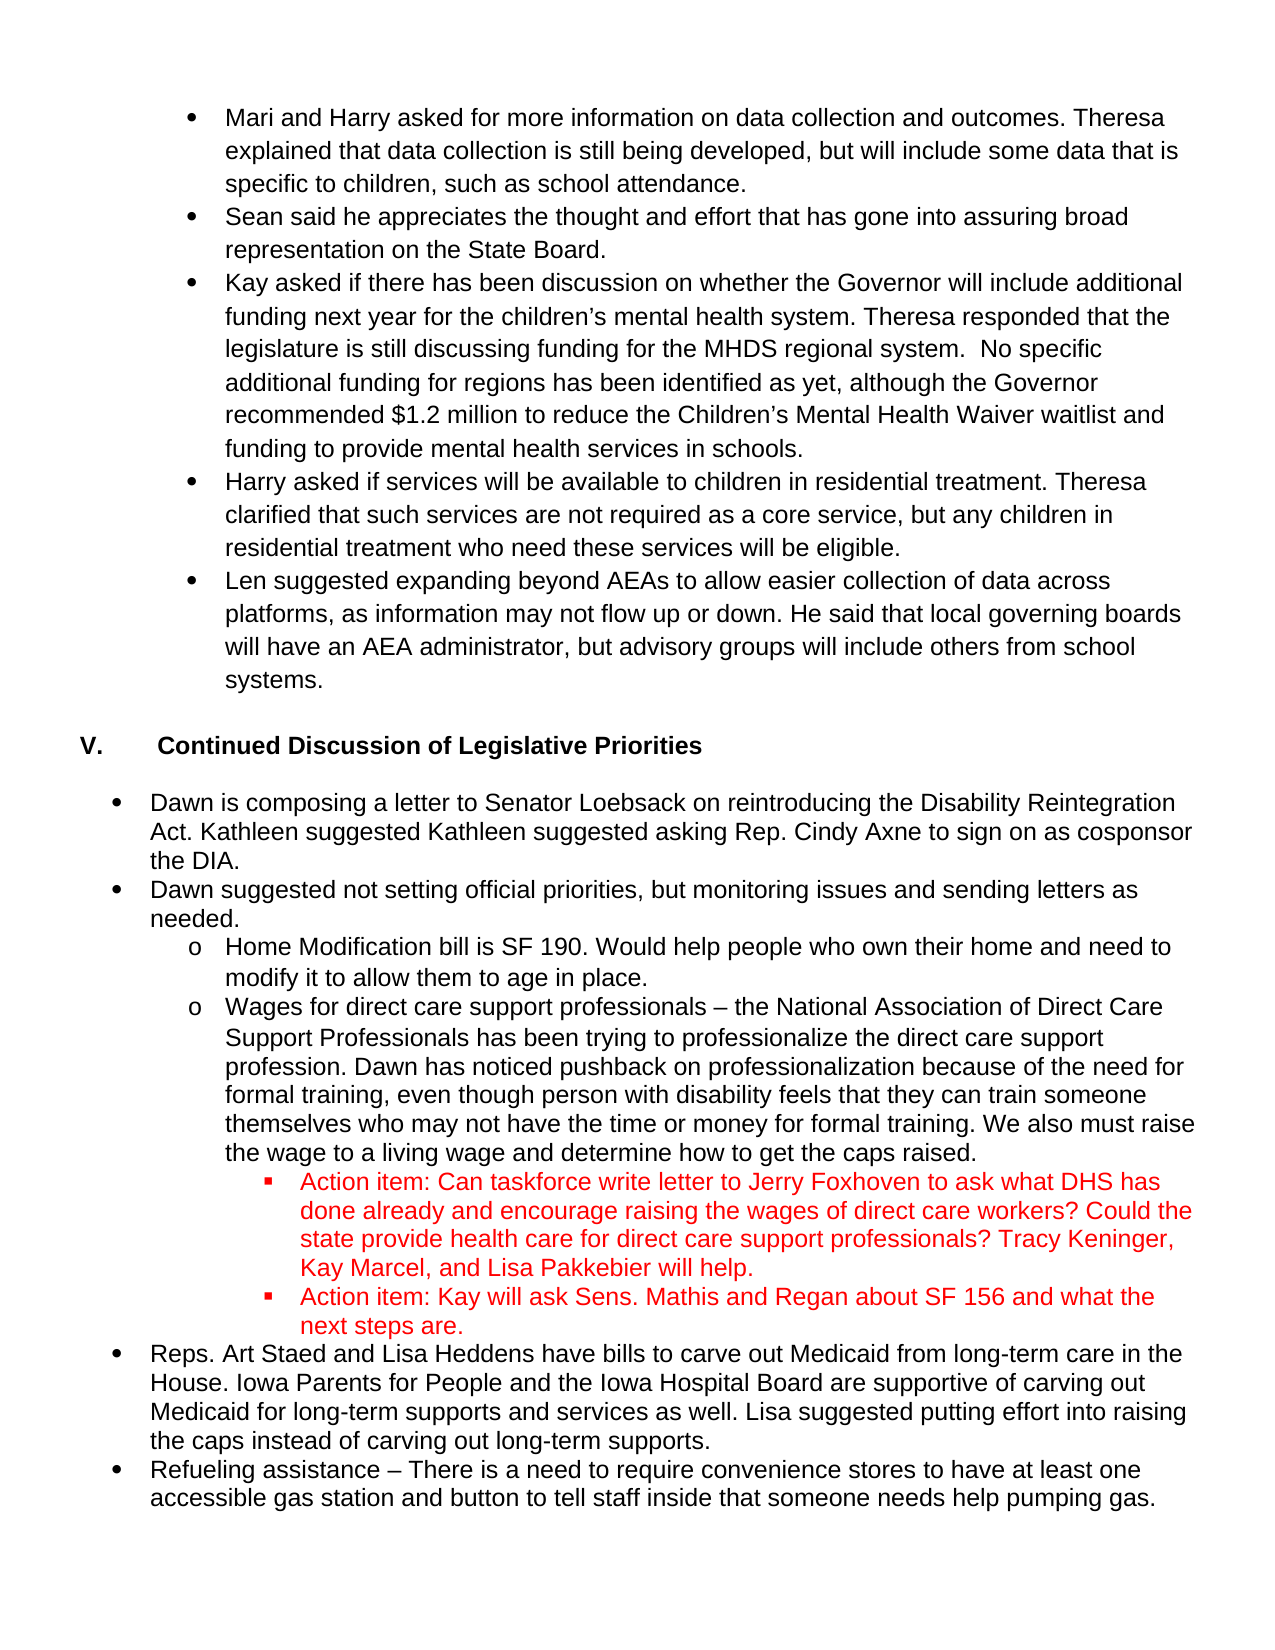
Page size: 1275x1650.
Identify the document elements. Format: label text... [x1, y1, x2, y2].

list Harry asked if services will be available to children in residential treatment. Theresa clarified that such services are not required as a core service, but any children in residential treatment who need these services will be eligible. [187, 467, 1200, 561]
list Refueling assistance – There is a need to require convenience stores to have at least one accessible gas station and button to tell staff inside that someone needs help pumping gas. [112, 1454, 1200, 1512]
list Kay asked if there has been discussion on whether the Governor will include additional funding next year for the children’s mental health system. Theresa responded that the legislature is still discussing funding for the MHDS regional system. No specific additional funding for regions has been identified as yet, although the Governor recommended $1.2 million to reduce the Children’s Mental Health Waiver waitlist and funding to provide mental health services in schools. [187, 268, 1200, 462]
list Sean said he appreciates the thought and effort that has gone into assuring broad representation on the State Board. [187, 202, 1200, 264]
list Len suggested expanding beyond AEAs to allow easier collection of data across platforms, as information may not flow up or down. He said that local governing boards will have an AEA administrator, but advisory groups will include others from school systems. [187, 566, 1200, 694]
list Wages for direct care support professionals – the National Association of Direct Care Support Professionals has been trying to professionalize the direct care support profession. Dawn has noticed pushback on professionalization because of the need for formal training, even though person with disability feels that they can train someone themselves who may not have the time or money for formal training. We also must raise the wage to a living wage and determine how to get the caps raised. [187, 992, 1200, 1167]
list Reps. Art Staed and Lisa Heddens have bills to carve out Medicaid from long-term care in the House. Iowa Parents for People and the Iowa Hospital Board are supportive of carving out Medicaid for long-term supports and services as well. Lisa suggested putting effort into raising the caps instead of carving out long-term supports. [112, 1339, 1200, 1454]
list Action item: Kay will ask Sens. Mathis and Regan about SF 156 and what the next steps are. [262, 1282, 1200, 1339]
list Continued Discussion of Legislative Priorities [103, 731, 1200, 760]
list Home Modification bill is SF 190. Would help people who own their home and need to modify it to allow them to age in place. [187, 932, 1200, 992]
list Dawn is composing a letter to Senator Loebsack on reintroducing the Disability Reintegration Act. Kathleen suggested Kathleen suggested asking Rep. Cindy Axne to sign on as cosponsor the DIA. [112, 788, 1200, 875]
list Action item: Can taskforce write letter to Jerry Foxhoven to ask what DHS has done already and encourage raising the wages of direct care workers? Could the state provide health care for direct care support professionals? Tracy Keninger, Kay Marcel, and Lisa Pakkebier will help. [262, 1167, 1200, 1282]
list Mari and Harry asked for more information on data collection and outcomes. Theresa explained that data collection is still being developed, but will include some data that is specific to children, such as school attendance. [187, 103, 1200, 198]
list Dawn suggested not setting official priorities, but monitoring issues and sending letters as needed. [112, 875, 1200, 932]
